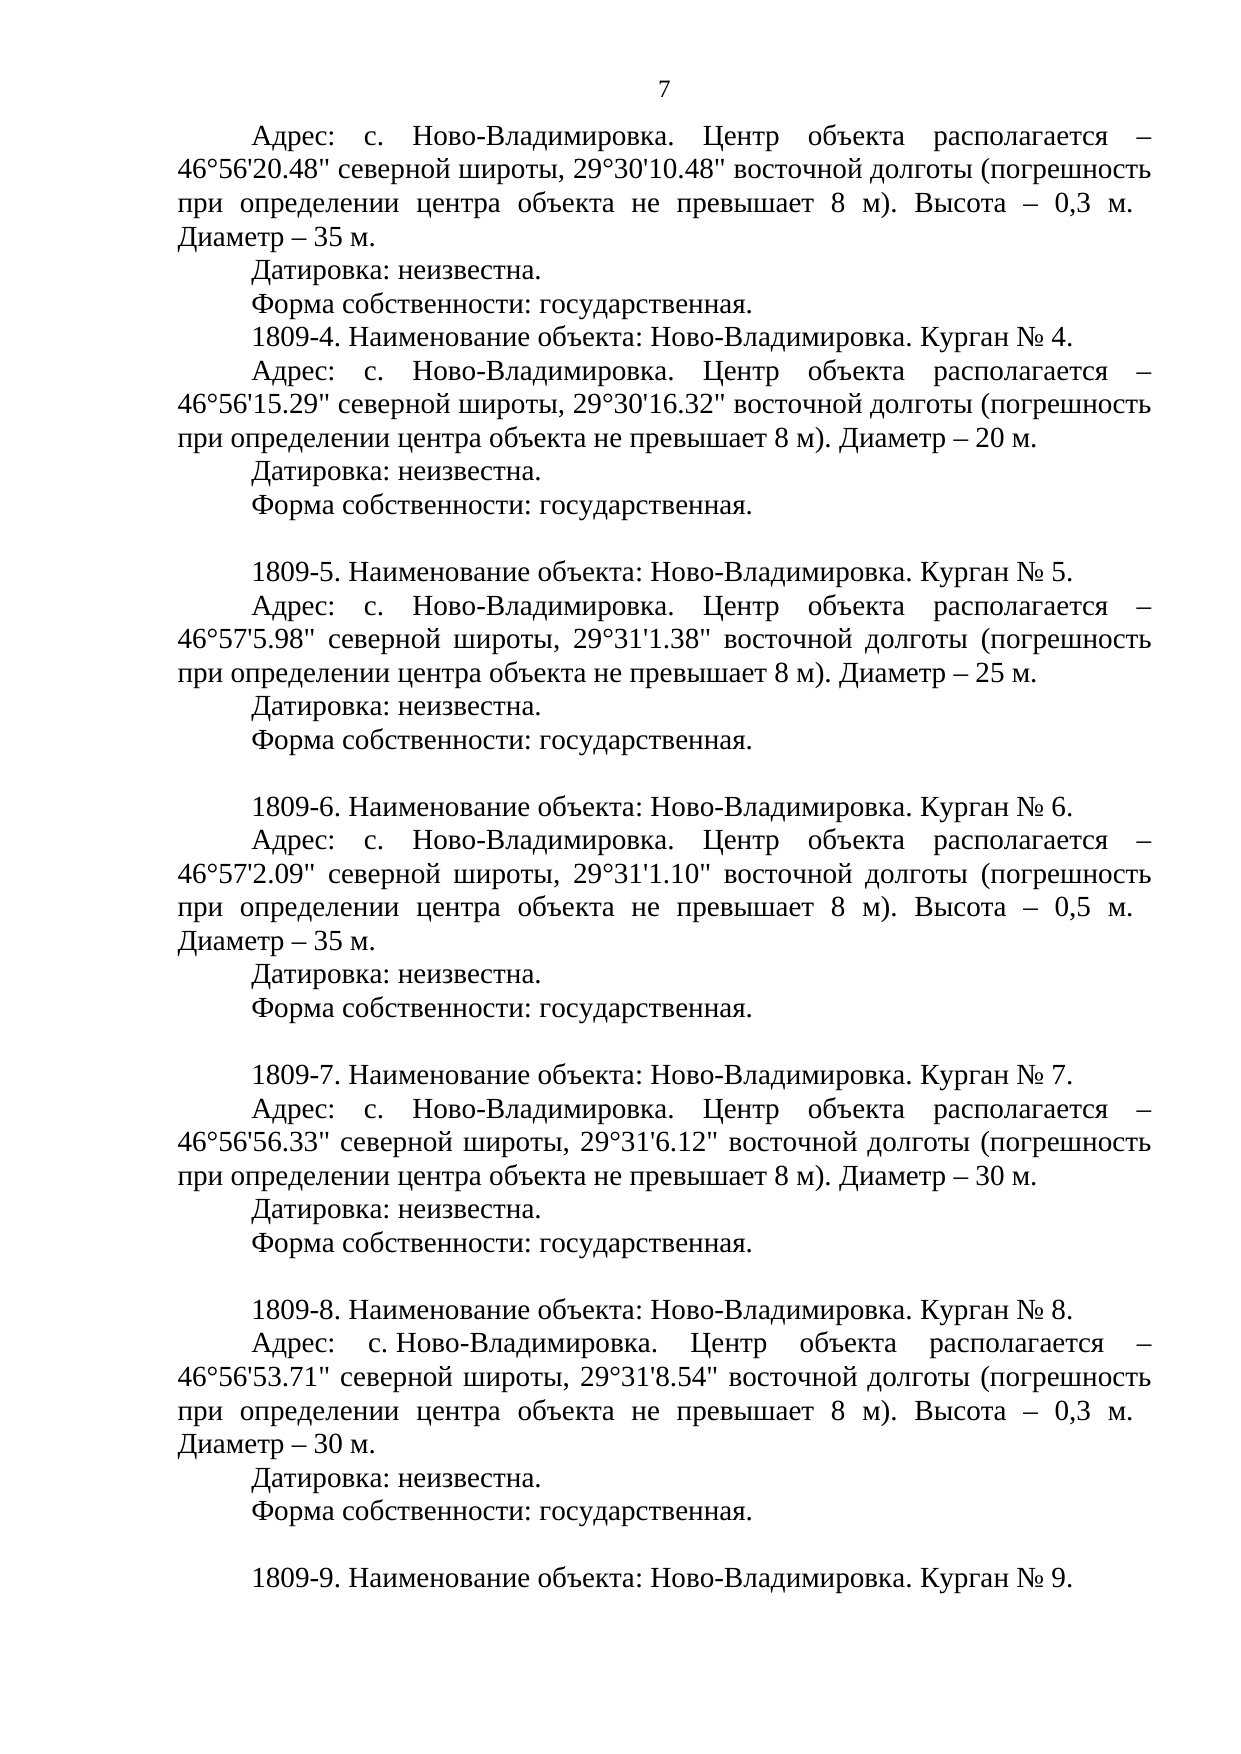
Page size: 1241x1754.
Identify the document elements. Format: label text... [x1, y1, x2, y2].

text Форма собственности: государственная. [177, 1225, 1152, 1258]
text Адрес: с. Ново-Владимировка. Центр объекта располагается – 46°57'5.98" северной широты, 29°31'1.38" восточной долготы (погрешность при определении центра объекта не превышает 8 м). Диаметр – 25 м. [177, 588, 1152, 688]
text 1809-8. Наименование объекта: Ново-Владимировка. Курган № 8. [177, 1292, 1152, 1326]
text 1809-7. Наименование объекта: Ново-Владимировка. Курган № 7. [177, 1057, 1152, 1091]
text 1809-5. Наименование объекта: Ново-Владимировка. Курган № 5. [177, 554, 1152, 588]
text 1809-6. Наименование объекта: Ново-Владимировка. Курган № 6. [177, 789, 1152, 822]
text Датировка: неизвестна. [177, 957, 1152, 990]
text Адрес: с. Ново-Владимировка. Центр объекта располагается – 46°56'56.33" северной широты, 29°31'6.12" восточной долготы (погрешность при определении центра объекта не превышает 8 м). Диаметр – 30 м. [177, 1091, 1152, 1191]
text Форма собственности: государственная. [177, 286, 1152, 319]
text Датировка: неизвестна. [177, 1191, 1152, 1225]
text Форма собственности: государственная. [177, 487, 1152, 521]
text Адрес: с. Ново-Владимировка. Центр объекта располагается – 46°56'20.48" северной широты, 29°30'10.48" восточной долготы (погрешность при определении центра объекта не превышает 8 м). Высота – 0,3 м. Диаметр – 35 м. [177, 118, 1152, 252]
text Датировка: неизвестна. [177, 453, 1152, 487]
text Датировка: неизвестна. [177, 688, 1152, 722]
text 1809-9. Наименование объекта: Ново-Владимировка. Курган № 9. [177, 1560, 1152, 1594]
text Форма собственности: государственная. [177, 990, 1152, 1024]
text Форма собственности: государственная. [177, 722, 1152, 755]
text Датировка: неизвестна. [177, 1460, 1152, 1493]
text 1809-4. Наименование объекта: Ново-Владимировка. Курган № 4. [177, 319, 1152, 353]
text Адрес: с. Ново-Владимировка. Центр объекта располагается – 46°57'2.09" северной широты, 29°31'1.10" восточной долготы (погрешность при определении центра объекта не превышает 8 м). Высота – 0,5 м. Диаметр – 35 м. [177, 822, 1152, 957]
text Адрес: с. Ново-Владимировка. Центр объекта располагается – 46°56'15.29" северной широты, 29°30'16.32" восточной долготы (погрешность при определении центра объекта не превышает 8 м). Диаметр – 20 м. [177, 353, 1152, 453]
text Датировка: неизвестна. [177, 252, 1152, 286]
text Форма собственности: государственная. [177, 1493, 1152, 1527]
text Адрес: с. Ново-Владимировка. Центр объекта располагается – 46°56'53.71" северной широты, 29°31'8.54" восточной долготы (погрешность при определении центра объекта не превышает 8 м). Высота – 0,3 м. Диаметр – 30 м. [177, 1326, 1152, 1460]
